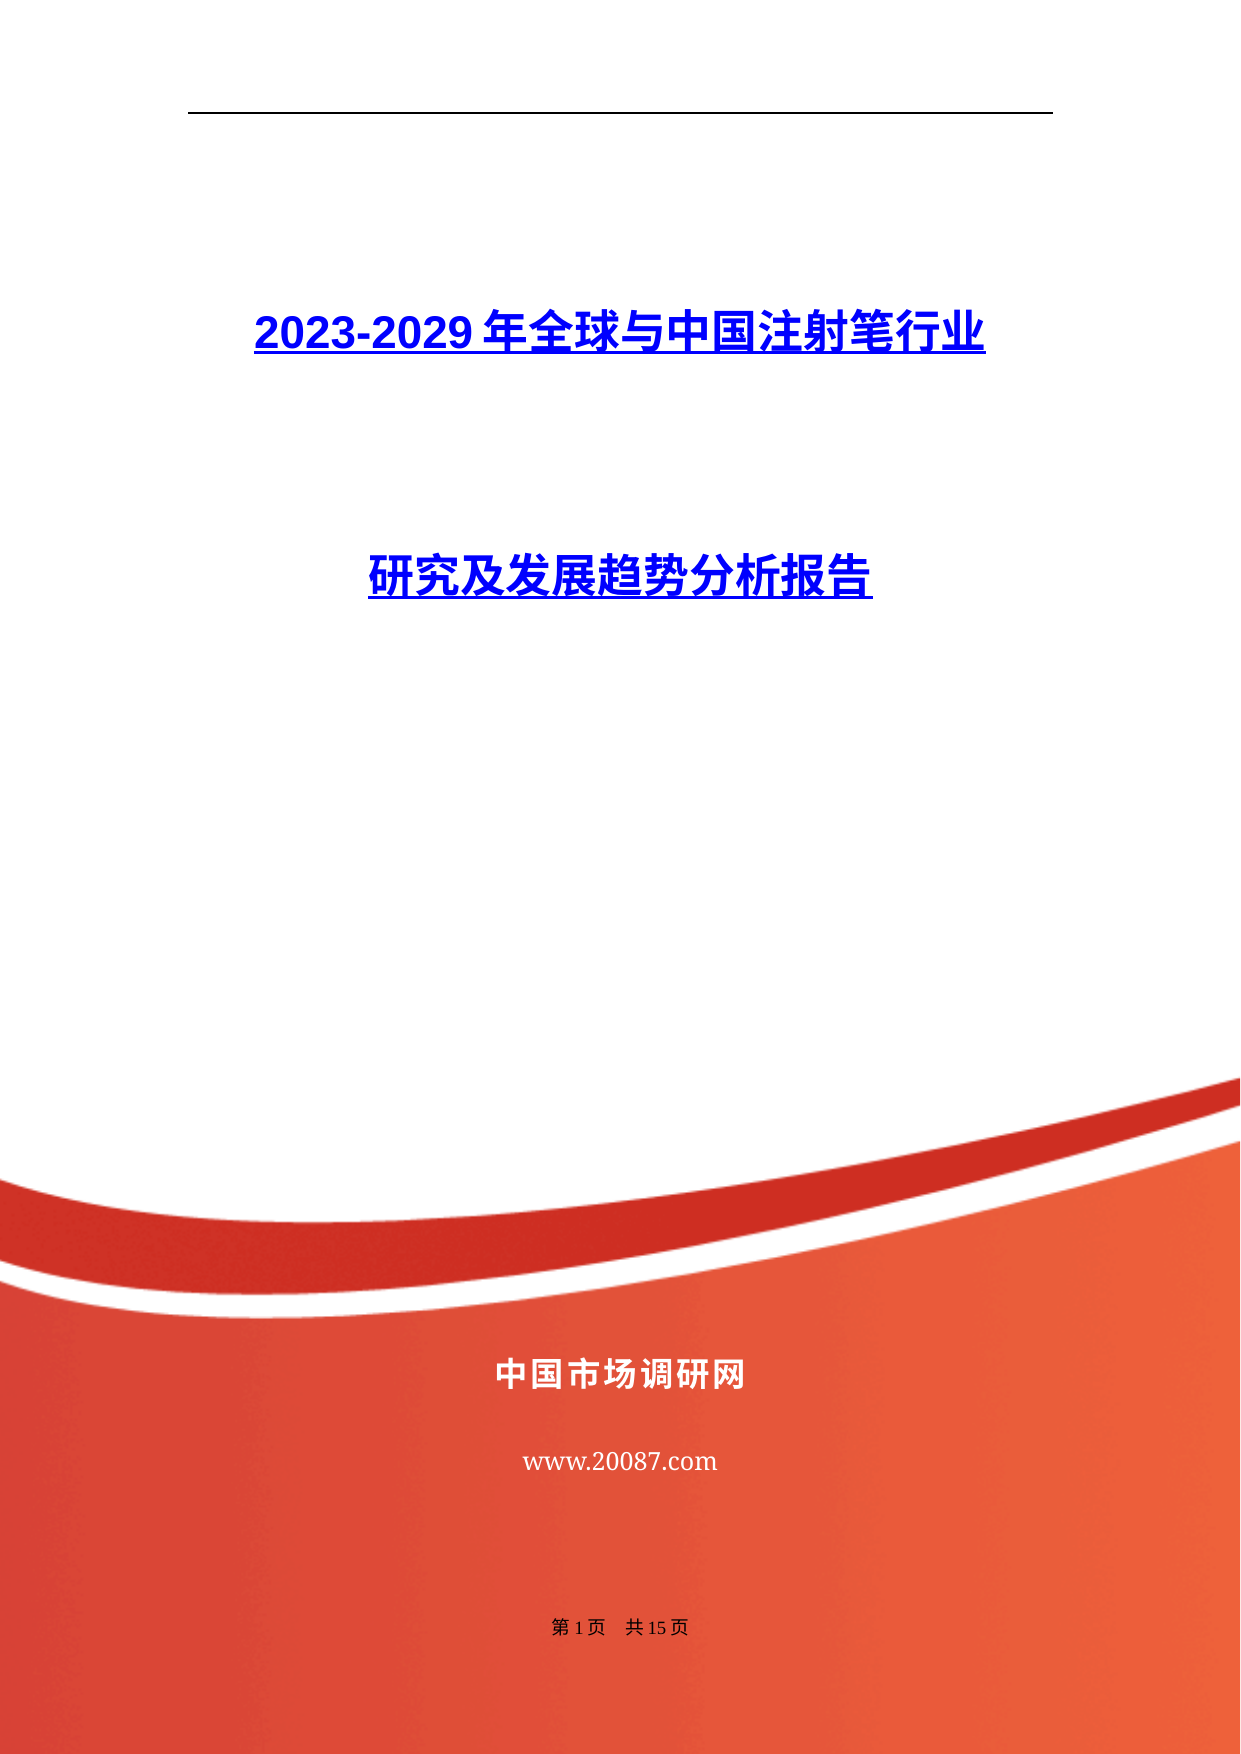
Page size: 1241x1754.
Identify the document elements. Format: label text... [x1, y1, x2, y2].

table_header 2023-2029年全球与中国注射笔行业研究及发展趋势分析报告 [188, 207, 1053, 773]
text www.20087.com [187, 1428, 1053, 1493]
subtitle 中国市场调研网 [187, 1339, 1053, 1404]
picture [0, 1006, 1241, 1754]
